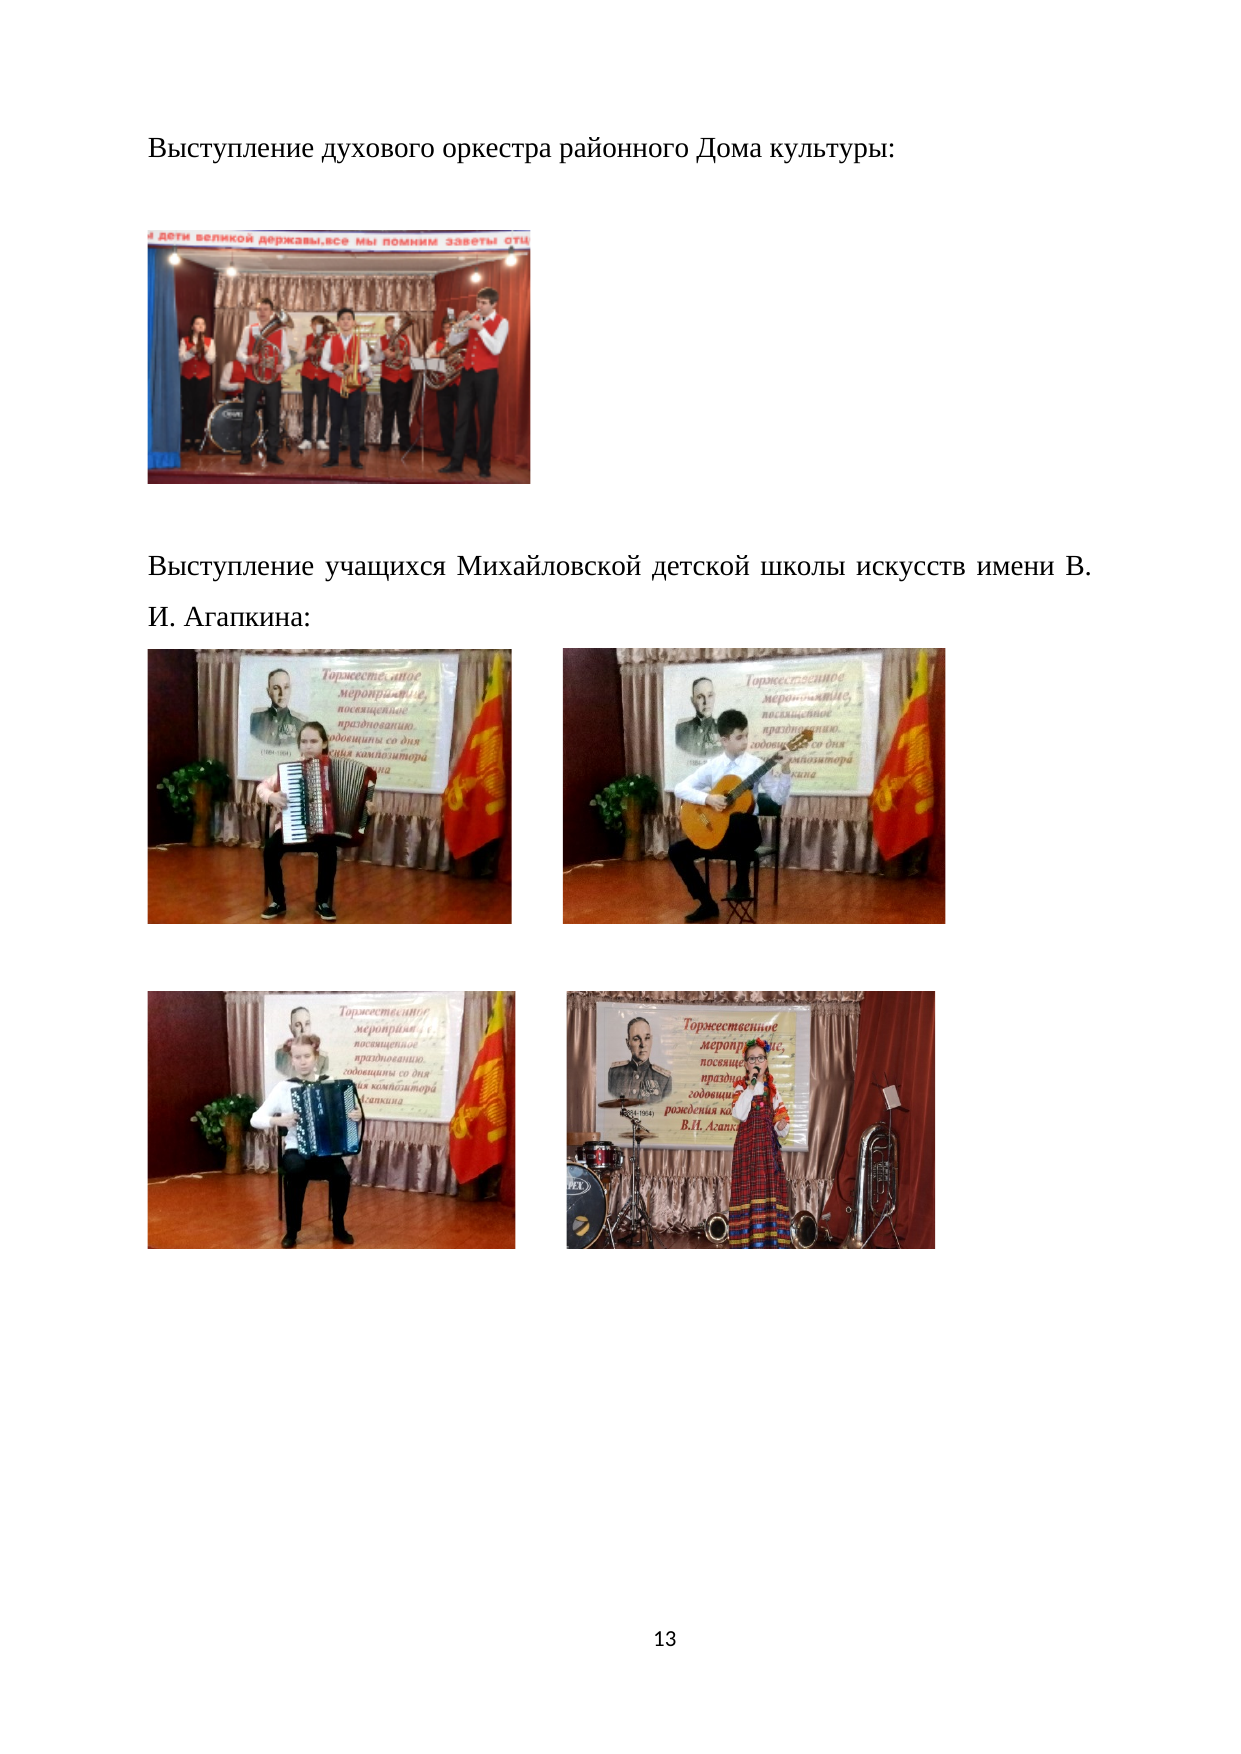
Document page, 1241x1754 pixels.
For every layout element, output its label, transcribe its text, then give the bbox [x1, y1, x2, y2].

picture [562, 648, 946, 924]
picture [147, 649, 512, 924]
picture [566, 991, 936, 1249]
picture [147, 991, 516, 1249]
text Выступление учащихся Михайловской детской школы искусств имени В. И. Агапкина: [148, 548, 1093, 632]
picture [147, 230, 531, 484]
text Выступление духового оркестра районного Дома культуры: [148, 130, 1093, 163]
